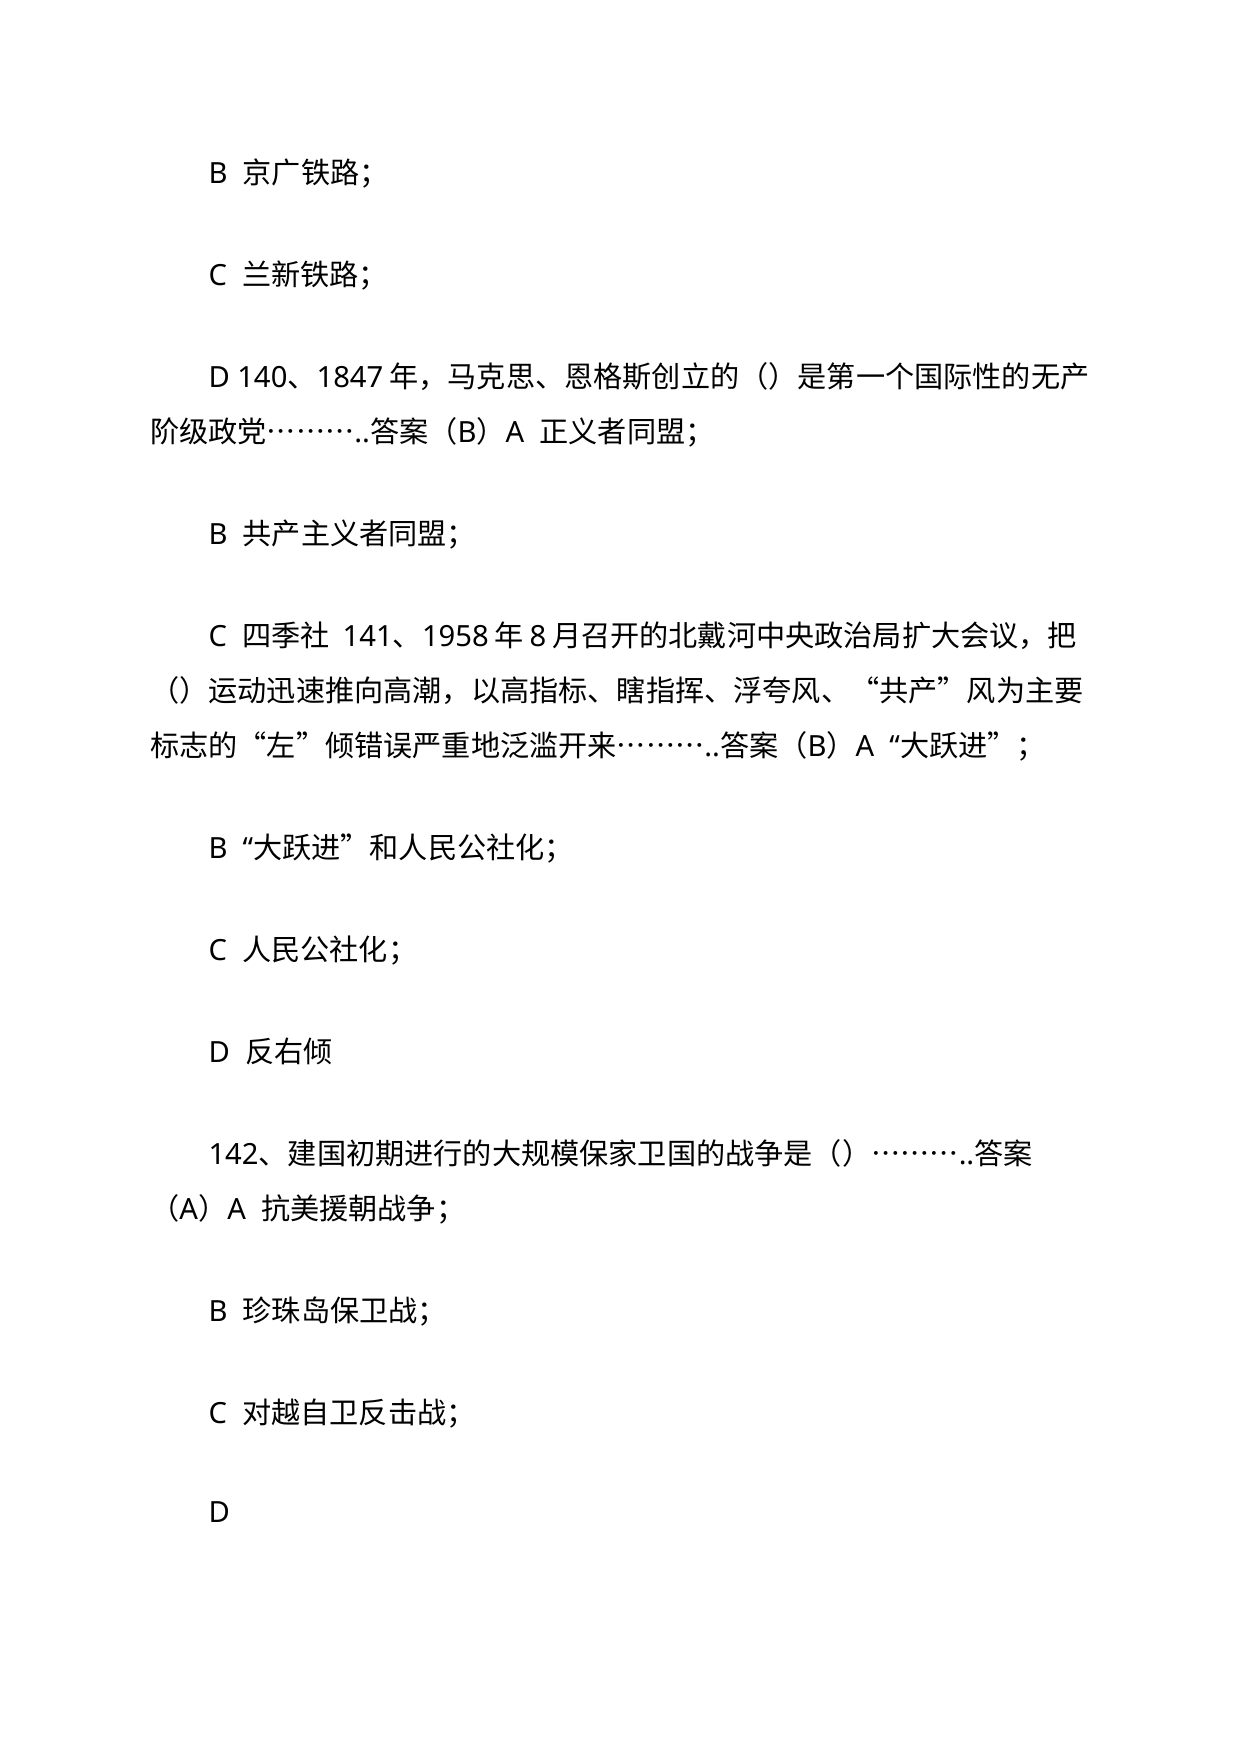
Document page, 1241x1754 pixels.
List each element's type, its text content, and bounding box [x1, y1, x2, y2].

text D [150, 1492, 1090, 1531]
text D 140、1847年，马克思、恩格斯创立的（）是第一个国际性的无产阶级政党………..答案（B）A 正义者同盟； [150, 354, 1090, 451]
text D 反右倾 [150, 1029, 1090, 1071]
text C 四季社 141、1958年8月召开的北戴河中央政治局扩大会议，把（）运动迅速推向高潮，以高指标、瞎指挥、浮夸风、“共产”风为主要标志的“左”倾错误严重地泛滥开来………..答案（B）A “大跃进”； [150, 613, 1090, 765]
text C 对越自卫反击战； [150, 1390, 1090, 1432]
text B 珍珠岛保卫战； [150, 1288, 1090, 1330]
text C 兰新铁路； [150, 252, 1090, 294]
text B “大跃进”和人民公社化； [150, 825, 1090, 867]
text C 人民公社化； [150, 927, 1090, 969]
text 142、建国初期进行的大规模保家卫国的战争是（）………..答案（A）A 抗美援朝战争； [150, 1131, 1090, 1228]
text B 京广铁路； [150, 150, 1090, 192]
text B 共产主义者同盟； [150, 511, 1090, 553]
